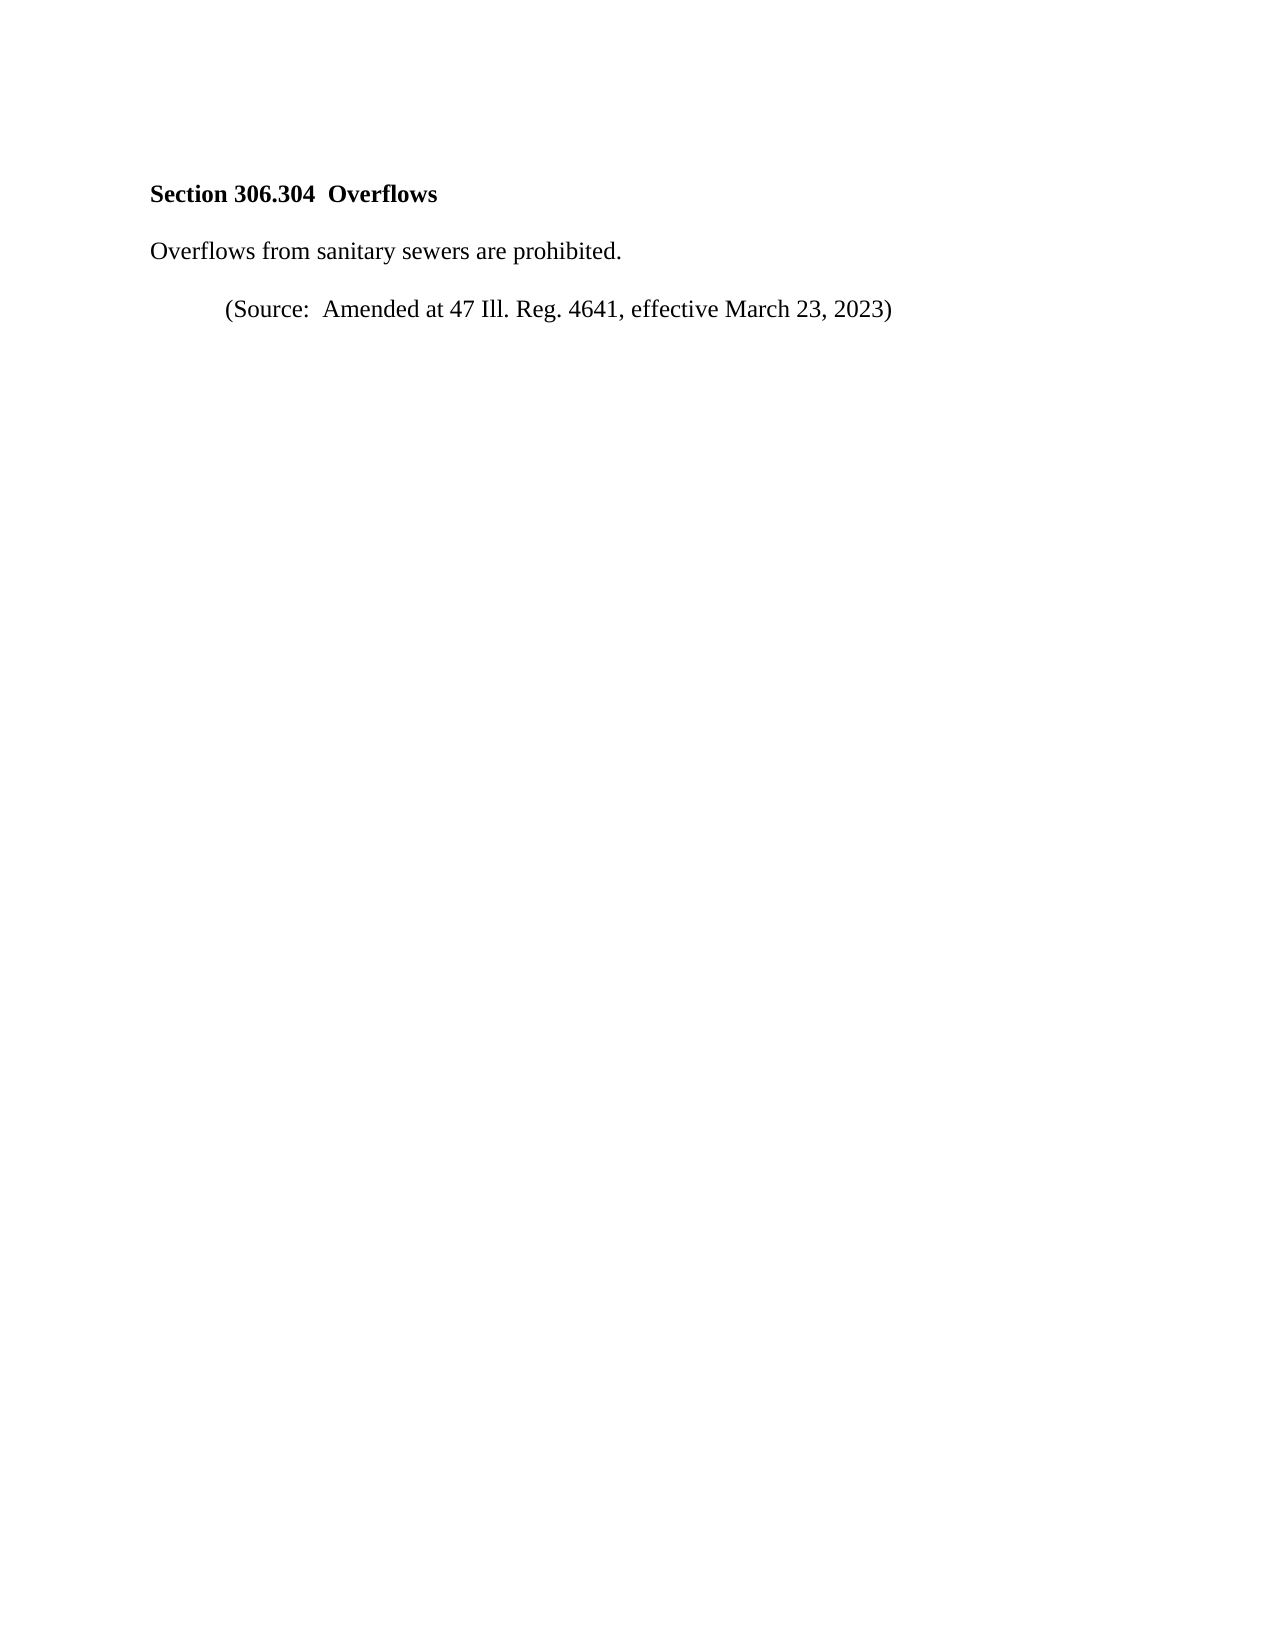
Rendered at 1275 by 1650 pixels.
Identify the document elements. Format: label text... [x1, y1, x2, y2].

text (Source: Amended at 47 Ill. Reg. 4641, effective March 23, 2023) [225, 294, 1125, 322]
text Overflows from sanitary sewers are prohibited. [150, 236, 1125, 265]
text Section 306.304 Overflows [150, 179, 1125, 207]
